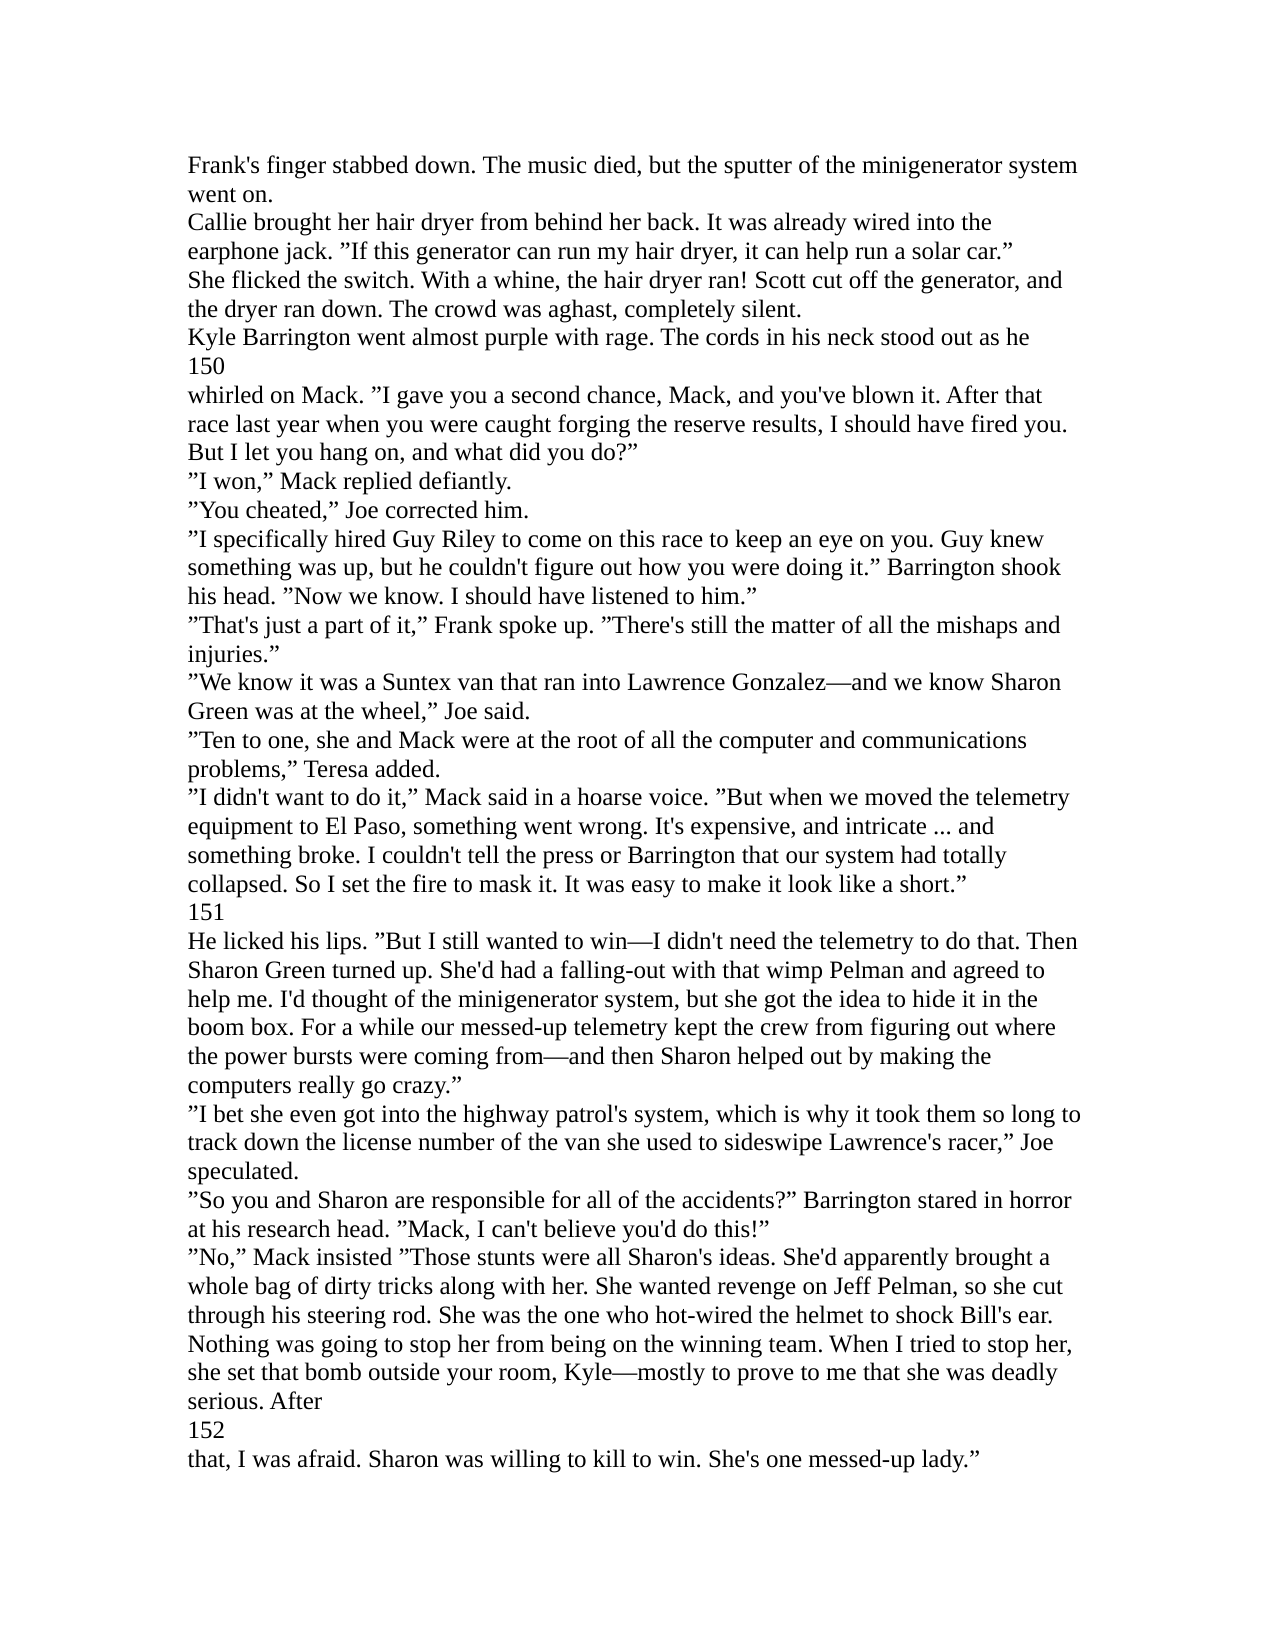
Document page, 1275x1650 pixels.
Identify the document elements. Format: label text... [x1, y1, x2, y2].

text ”That's just a part of it,” Frank spoke up. ”There's still the matter of all the mishaps and injuries.” [187, 1242, 1087, 1300]
text Kyle Barrington, however, realized that something was up. ”You stay put, Mack.” [187, 437, 1087, 466]
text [187, 1415, 1087, 1472]
text ”We know it was a Suntex van that ran into Lawrence Gonzalez—and we know Sharon Green was at the wheel,” Joe said. [187, 1300, 1087, 1357]
text As Scott turned on the switch concealed in the back of the boom box, another sound began, barely detectable over the music. It was the sound of a minigenerator, drowned out by loud twangs of a guitar. [187, 667, 1087, 754]
text ”Oh, I think we're still in competition,” Joe said boldly, stepping in front of the reporters.) ”My team has a little demonstration we'd like you to see.” [187, 150, 1087, 207]
text Mack Wilkinson tried to maintain a smile, but his eyes were worried. He kept glancing around as if he was afraid of seeing someone. He grew more and more unhappy as Joe led the way back to the stage. [187, 265, 1087, 351]
text ”Ten to one, she and Mack were at the root of all the computer and communications problems,” Teresa added. [187, 1357, 1087, 1415]
text Up on the stage, Frank knelt by the boom box as the group of reporters who'd followed Barrington and Mack crowded round. He slipped a cassette into the boom box tape player. ”We've been hearing this music a lot during the race,” he said, pressing the play button. The bone-rattling thump of bass guitars filled the tent. [187, 524, 1087, 639]
text Callie brought her hair dryer from behind her back. It was already wired into the earphone jack. ”If this generator can run my hair dryer, it can help run a solar car.” [187, 840, 1087, 897]
text ”Chill out, Mack,” Joe said. ”We're playing your song.” [187, 351, 1087, 380]
text whirled on Mack. ”I gave you a second chance, Mack, and you've blown it. After that race last year when you were caught forging the reserve results, I should have fired you. But I let you hang on, and what did you do?” [187, 1012, 1087, 1099]
text Barrington turned to the SUB team. ”I'll give you five minutes.” [187, 466, 1087, 495]
text 150 [187, 984, 1087, 1012]
text ”But if we turn the music off,” Joe yelled, ”you'll hear the generator.” [187, 754, 1087, 782]
text ”Please turn that thing down!” Barrington barked. [187, 639, 1087, 667]
text ”They never were our pranks,” Joe replied. ”Were they, Mack?” [187, 236, 1087, 265]
text She flicked the switch. With a whine, the hair dryer ran! Scott cut off the generator, and the dryer ran down. The crowd was aghast, completely silent. [187, 897, 1087, 955]
text Mack's face went pale when he saw the boom box Joe placed on the stage. ”I don't have time for this,” he said, trying to walk away. [187, 380, 1087, 437]
text ”I really don't think now is the time for another prank,” Barrington responded. [187, 207, 1087, 236]
text ”I won,” Mack replied defiantly. [187, 1099, 1087, 1127]
text Kyle Barrington went almost purple with rage. The cords in his neck stood out as he [187, 955, 1087, 984]
text 149 [187, 495, 1087, 524]
text ”I specifically hired Guy Riley to come on this race to keep an eye on you. Guy knew something was up, but he couldn't figure out how you were doing it.” Barrington shook his head. ”Now we know. I should have listened to him.” [187, 1156, 1087, 1242]
text Frank's finger stabbed down. The music died, but the sputter of the minigenerator system went on. [187, 782, 1087, 840]
text ”You cheated,” Joe corrected him. [187, 1127, 1087, 1156]
